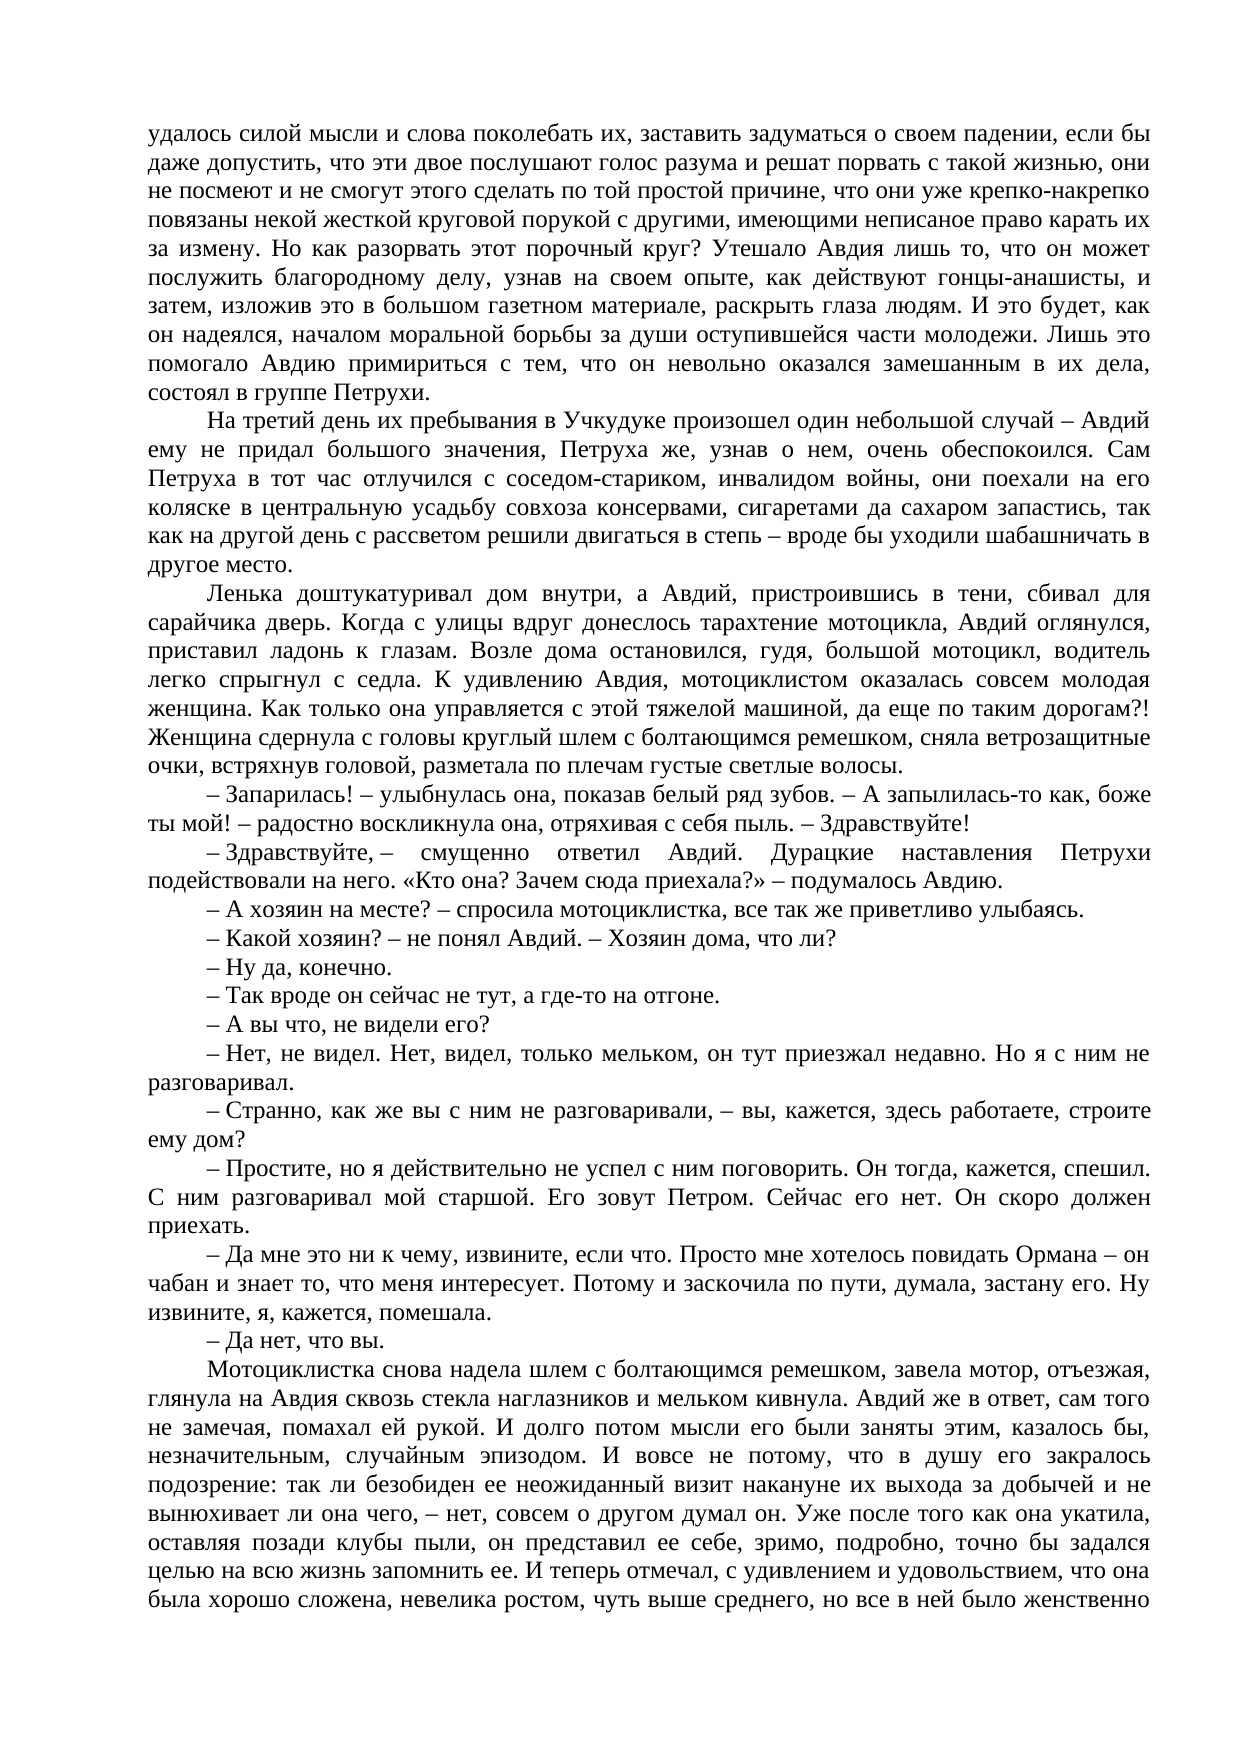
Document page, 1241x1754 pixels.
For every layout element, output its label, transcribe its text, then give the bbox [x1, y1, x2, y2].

text – Ну да, конечно. [148, 952, 1152, 981]
text – Какой хозяин? – не понял Авдий. – Хозяин дома, что ли? [148, 923, 1152, 952]
text Ленька доштукатуривал дом внутри, а Авдий, пристроившись в тени, сбивал для сарайчика дверь. Когда с улицы вдруг донеслось тарахтение мотоцикла, Авдий оглянулся, приставил ладонь к глазам. Возле дома остановился, гудя, большой мотоцикл, водитель легко спрыгнул с седла. К удивлению Авдия, мотоциклистом оказалась совсем молодая женщина. Как только она управляется с этой тяжелой машиной, да еще по таким дорогам?! Женщина сдернула с головы круглый шлем с болтающимся ремешком, сняла ветрозащитные очки, встряхнув головой, разметала по плечам густые светлые волосы. [148, 578, 1152, 779]
text – Здравствуйте, – смущенно ответил Авдий. Дурацкие наставления Петрухи подействовали на него. «Кто она? Зачем сюда приехала?» – подумалось Авдию. [148, 837, 1152, 894]
text – Да нет, что вы. [148, 1326, 1152, 1354]
text На третий день их пребывания в Учкудуке произошел один небольшой случай – Авдий ему не придал большого значения, Петруха же, узнав о нем, очень обеспокоился. Сам Петруха в тот час отлучился с соседом-стариком, инвалидом войны, они поехали на его коляске в центральную усадьбу совхоза консервами, сигаретами да сахаром запастись, так как на другой день с рассветом решили двигаться в степь – вроде бы уходили шабашничать в другое место. [148, 406, 1152, 578]
text – Запарилась! – улыбнулась она, показав белый ряд зубов. – А запылилась-то как, боже ты мой! – радостно воскликнула она, отряхивая с себя пыль. – Здравствуйте! [148, 779, 1152, 837]
text – Так вроде он сейчас не тут, а где-то на отгоне. [148, 981, 1152, 1009]
text – А хозяин на месте? – спросила мотоциклистка, все так же приветливо улыбаясь. [148, 894, 1152, 923]
text – Простите, но я действительно нe успел с ним поговорить. Он тогда, кажется, спешил. С ним разговаривал мой старшой. Его зовут Петром. Сейчас его нет. Он скоро должен приехать. [148, 1153, 1152, 1239]
text – Нет, не видел. Нет, видел, только мельком, он тут приезжал недавно. Но я с ним не разговаривал. [148, 1038, 1152, 1096]
text – Странно, как же вы с ним не разговаривали, – вы, кажется, здесь работаете, строите ему дом? [148, 1096, 1152, 1153]
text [148, 1354, 1152, 1613]
text – Да мне это ни к чему, извините, если что. Просто мне хотелось повидать Ормана – он чабан и знает то, что меня интересует. Потому и заскочила по пути, думала, застану его. Ну извините, я, кажется, помешала. [148, 1239, 1152, 1326]
text – А вы что, не видели его? [148, 1009, 1152, 1038]
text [148, 118, 1152, 406]
